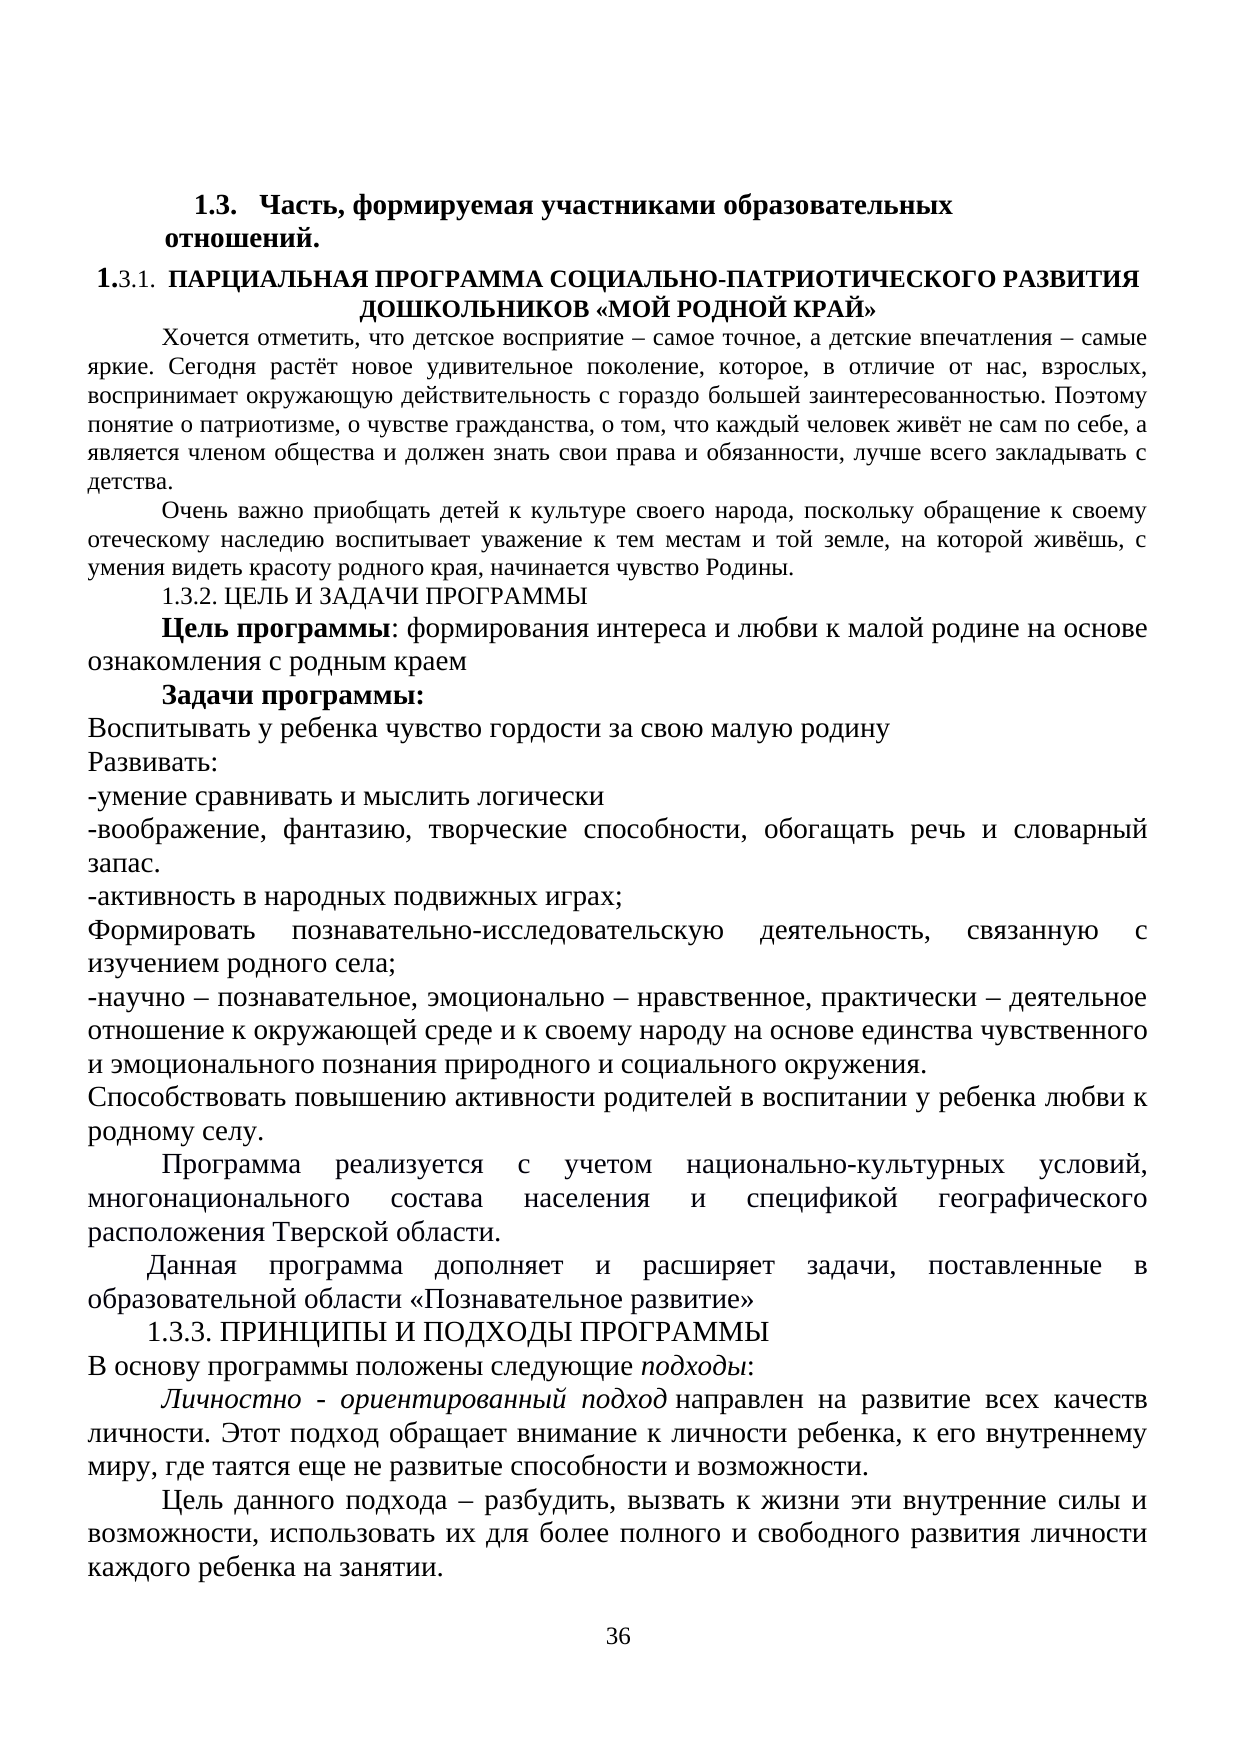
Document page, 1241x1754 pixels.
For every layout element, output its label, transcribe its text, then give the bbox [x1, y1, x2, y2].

subtitle 1.3. Часть, формируемая участниками образовательных отношений. [164, 187, 967, 254]
text Формировать познавательно-исследовательскую деятельность, связанную с изучением родного села; [87, 912, 1148, 979]
text Хочется отметить, что детское восприятие – самое точное, а детские впечатления – самые яркие. Сегодня растёт новое удивительное поколение, которое, в отличие от нас, взрослых, воспринимает окружающую действительность с гораздо большей заинтересованностью. Поэтому понятие о патриотизме, о чувстве гражданства, о том, что каждый человек живёт не сам по себе, а является членом общества и должен знать свои права и обязанности, лучше всего закладывать с детства. [87, 322, 1148, 495]
text -воображение, фантазию, творческие способности, обогащать речь и словарный запас. [87, 811, 1148, 878]
text Программа реализуется с учетом национально-культурных условий, многонационального состава населения и спецификой географического расположения Тверской области. [87, 1147, 1148, 1247]
text Воспитывать у ребенка чувство гордости за свою малую родину [87, 711, 1148, 744]
text Развивать: [87, 744, 1148, 778]
text Данная программа дополняет и расширяет задачи, поставленные в образовательной области «Познавательное развитие» [87, 1247, 1148, 1314]
text Личностно - ориентированный подход направлен на развитие всех качеств личности. Этот подход обращает внимание к личности ребенка, к его внутреннему миру, где таятся еще не развитые способности и возможности. [87, 1381, 1148, 1482]
text 1.3.3. ПРИНЦИПЫ И ПОДХОДЫ ПРОГРАММЫ [87, 1314, 1148, 1348]
text Способствовать повышению активности родителей в воспитании у ребенка любви к родному селу. [87, 1079, 1148, 1147]
text Задачи программы: [87, 677, 1148, 711]
text Цель программы: формирования интереса и любви к малой родине на основе ознакомления с родным краем [87, 610, 1148, 677]
text В основу программы положены следующие подходы: [87, 1348, 1148, 1381]
text 1.3.2. ЦЕЛЬ И ЗАДАЧИ ПРОГРАММЫ [87, 581, 1148, 610]
text -умение сравнивать и мыслить логически [87, 778, 1148, 811]
text Очень важно приобщать детей к культуре своего народа, поскольку обращение к своему отеческому наследию воспитывает уважение к тем местам и той земле, на которой живёшь, с умения видеть красоту родного края, начинается чувство Родины. [87, 495, 1148, 581]
text -научно – познавательное, эмоционально – нравственное, практически – деятельное отношение к окружающей среде и к своему народу на основе единства чувственного и эмоционального познания природного и социального окружения. [87, 979, 1148, 1079]
text 1.3.1. ПАРЦИАЛЬНАЯ ПРОГРАММА СОЦИАЛЬНО-ПАТРИОТИЧЕСКОГО РАЗВИТИЯ ДОШКОЛЬНИКОВ «МОЙ РОДНОЙ КРАЙ» [87, 260, 1148, 322]
text Цель данного подхода – разбудить, вызвать к жизни эти внутренние силы и возможности, использовать их для более полного и свободного развития личности каждого ребенка на занятии. [87, 1482, 1148, 1583]
text -активность в народных подвижных играх; [87, 878, 1148, 912]
